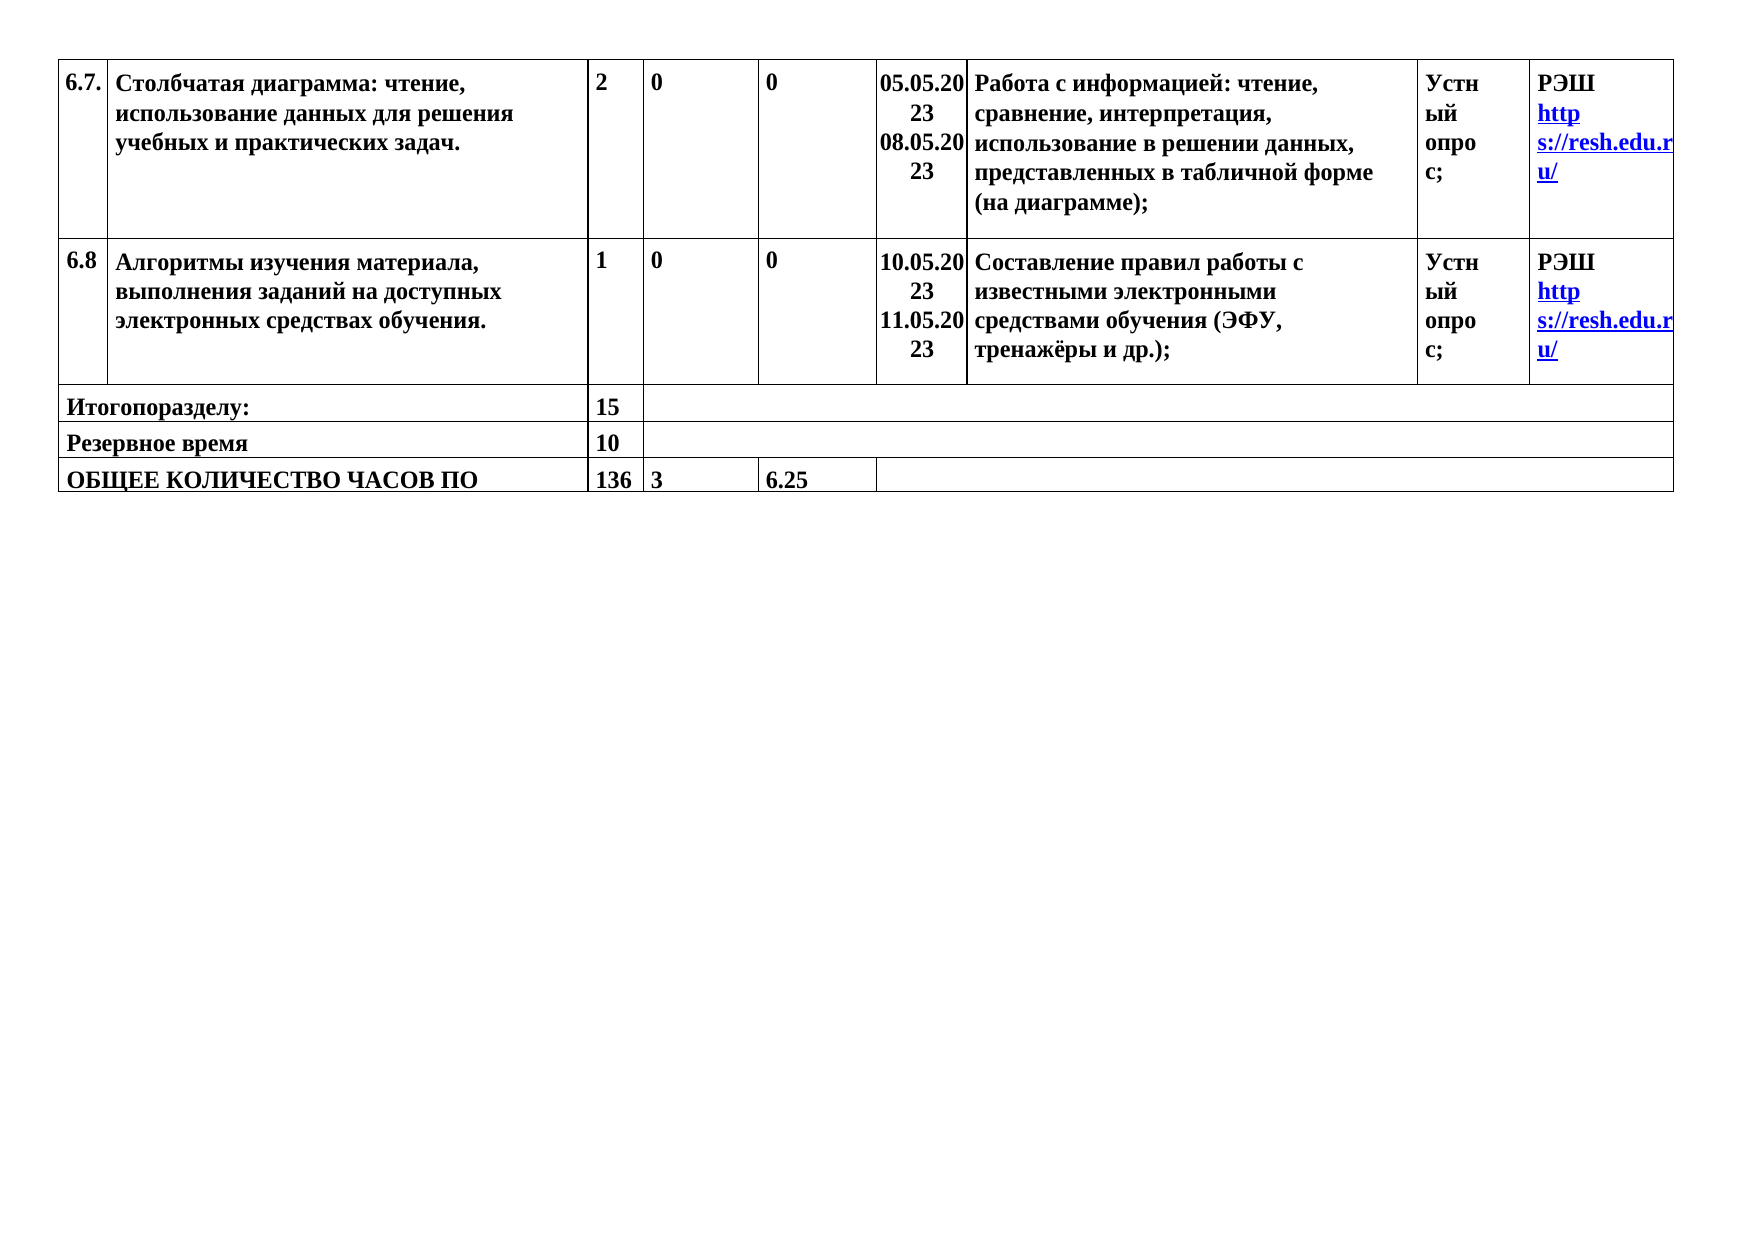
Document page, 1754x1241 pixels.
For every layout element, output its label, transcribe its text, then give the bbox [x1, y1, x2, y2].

table_cell 6.8 [59, 239, 107, 384]
table_cell 1 [589, 239, 643, 384]
table_cell 10.05.2023 11.05.2023 [877, 239, 966, 384]
table_header Столбчатая диаграмма: чтение, использование данных для решения учебных и практических задач. [108, 60, 587, 238]
table_cell Итогопоразделу: [59, 385, 587, 421]
table_cell 136 [589, 458, 643, 491]
table_cell 0 [644, 239, 758, 384]
table_cell Устный опрос; [1418, 239, 1529, 384]
table_header 6.7. [59, 60, 107, 238]
table_cell 10 [589, 422, 643, 457]
table_cell Алгоритмы изучения материала, выполнения заданий на доступных электронных средствах обучения. [108, 239, 587, 384]
table_cell Резервное время [59, 422, 587, 457]
table_cell Составление правил работы с известными электронными средствами обучения (ЭФУ, тренажёры и др.); [968, 239, 1417, 384]
table_header 05.05.2023 08.05.2023 [877, 60, 966, 238]
table_cell ОБЩЕЕ КОЛИЧЕСТВО ЧАСОВ ПО ПРОГРАММЕ [59, 458, 587, 491]
table_header 2 [589, 60, 643, 238]
table_cell [644, 422, 1673, 457]
table_cell 3 [644, 458, 758, 491]
table_cell 15 [589, 385, 643, 421]
table_cell 6.25 [759, 458, 876, 491]
table_header 0 [644, 60, 758, 238]
table_header 0 [759, 60, 876, 238]
table_cell [877, 458, 1673, 491]
table_header Работа с информацией: чтение, сравнение, интерпретация, использование в решении данных, представленных в табличной форме (на диаграмме); [968, 60, 1417, 238]
table_cell 0 [759, 239, 876, 384]
table_header РЭШ https://resh.edu.ru/ [1530, 60, 1673, 238]
table_cell [644, 385, 1673, 421]
table_cell РЭШ https://resh.edu.ru/ [1530, 239, 1673, 384]
table_header Устный опрос; [1418, 60, 1529, 238]
